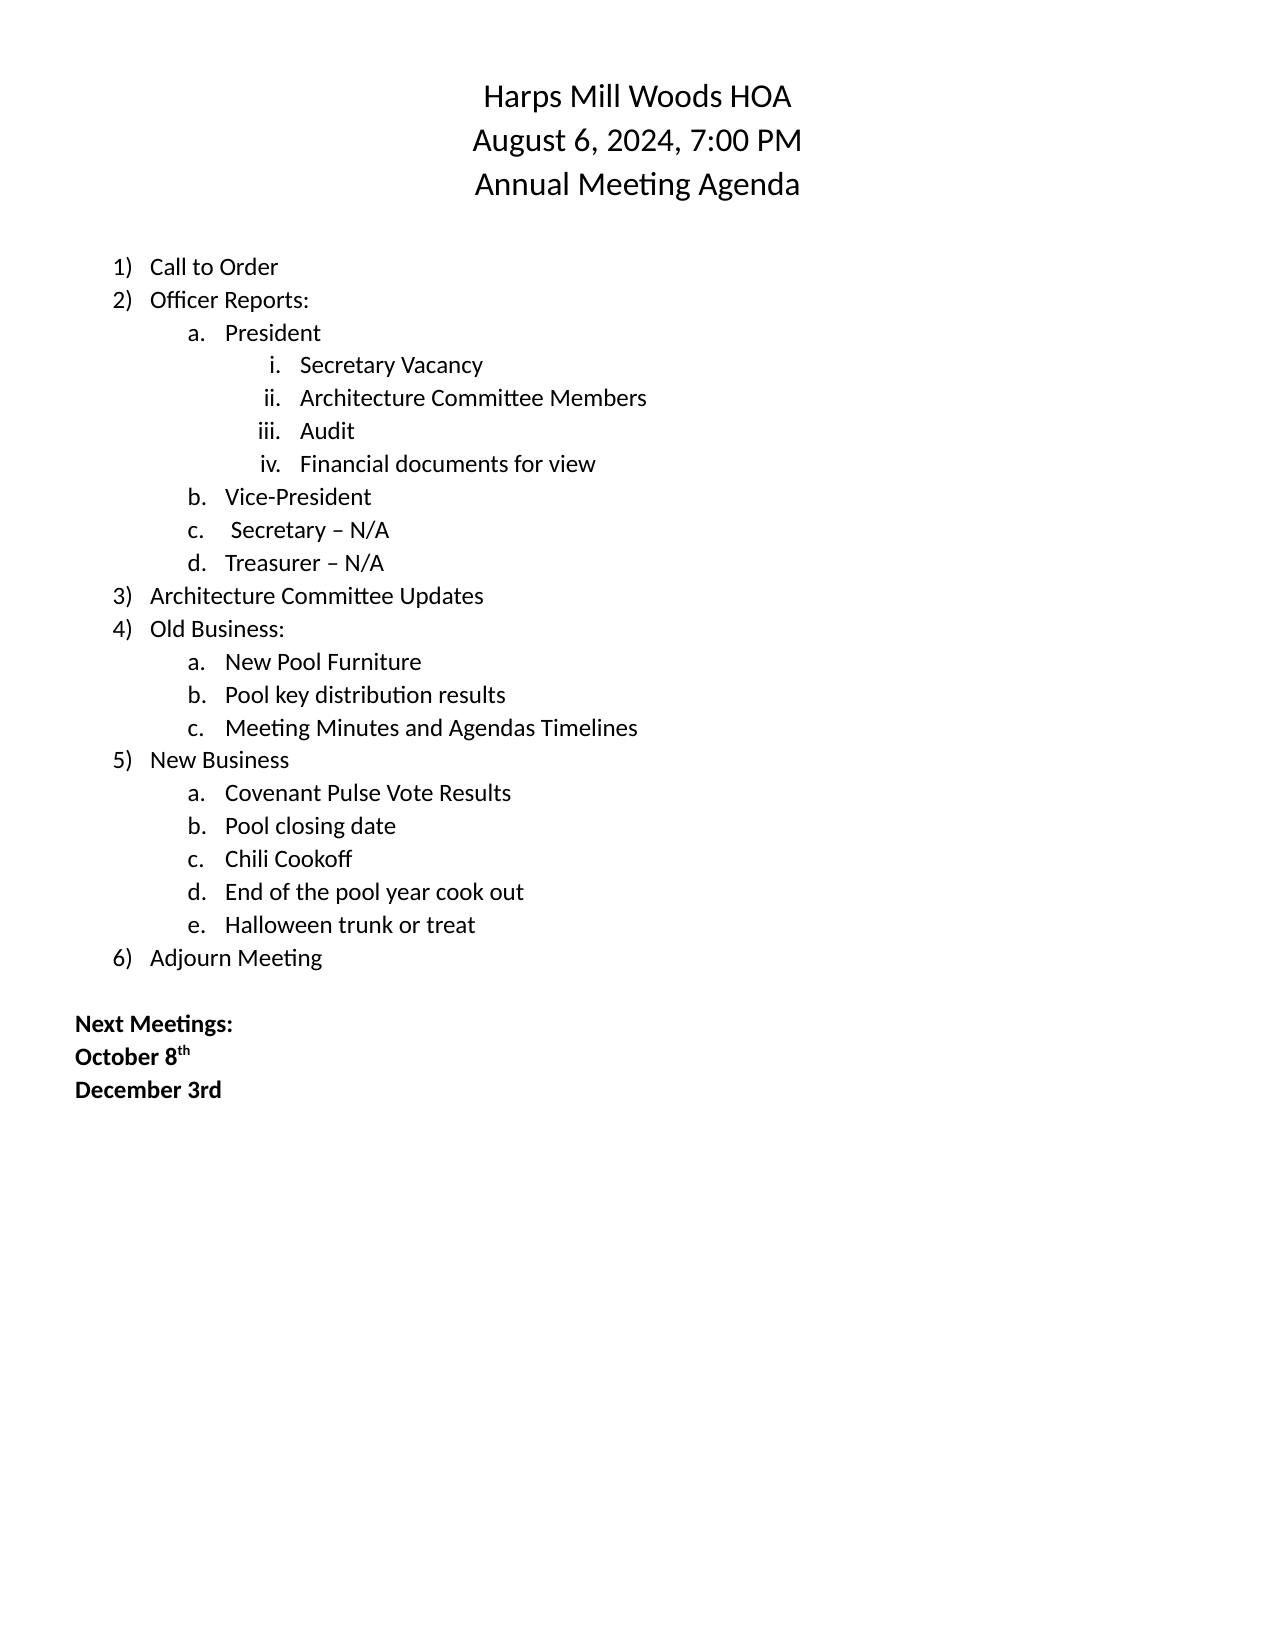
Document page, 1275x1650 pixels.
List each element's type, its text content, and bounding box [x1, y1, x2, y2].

list Adjourn Meeting [112, 942, 1200, 973]
text Next Meetings: [75, 1008, 1200, 1038]
text Harps Mill Woods HOA [75, 75, 1200, 116]
list Chili Cookoff [187, 843, 1200, 874]
list Meeting Minutes and Agendas Timelines [187, 712, 1200, 742]
list Pool closing date [187, 810, 1200, 841]
list End of the pool year cook out [187, 876, 1200, 907]
list Officer Reports: [112, 284, 1200, 314]
list Audit [281, 415, 1200, 446]
list New Pool Furniture [187, 646, 1200, 676]
list Vice-President [187, 481, 1200, 512]
text October 8th [75, 1041, 1200, 1071]
text Annual Meeting Agenda [75, 163, 1200, 204]
list Architecture Committee Updates [112, 580, 1200, 611]
list Financial documents for view [281, 448, 1200, 479]
list Secretary Vacancy [281, 349, 1200, 380]
list Treasurer – N/A [187, 547, 1200, 578]
list Halloween trunk or treat [187, 909, 1200, 940]
list Architecture Committee Members [281, 382, 1200, 413]
list Secretary – N/A [187, 514, 1200, 545]
list Covenant Pulse Vote Results [187, 777, 1200, 808]
list Call to Order [112, 251, 1200, 281]
list President [187, 317, 1200, 347]
list Pool key distribution results [187, 679, 1200, 709]
list New Business [112, 744, 1200, 775]
text August 6, 2024, 7:00 PM [75, 119, 1200, 160]
text December 3rd [75, 1074, 1200, 1104]
list Old Business: [112, 613, 1200, 643]
